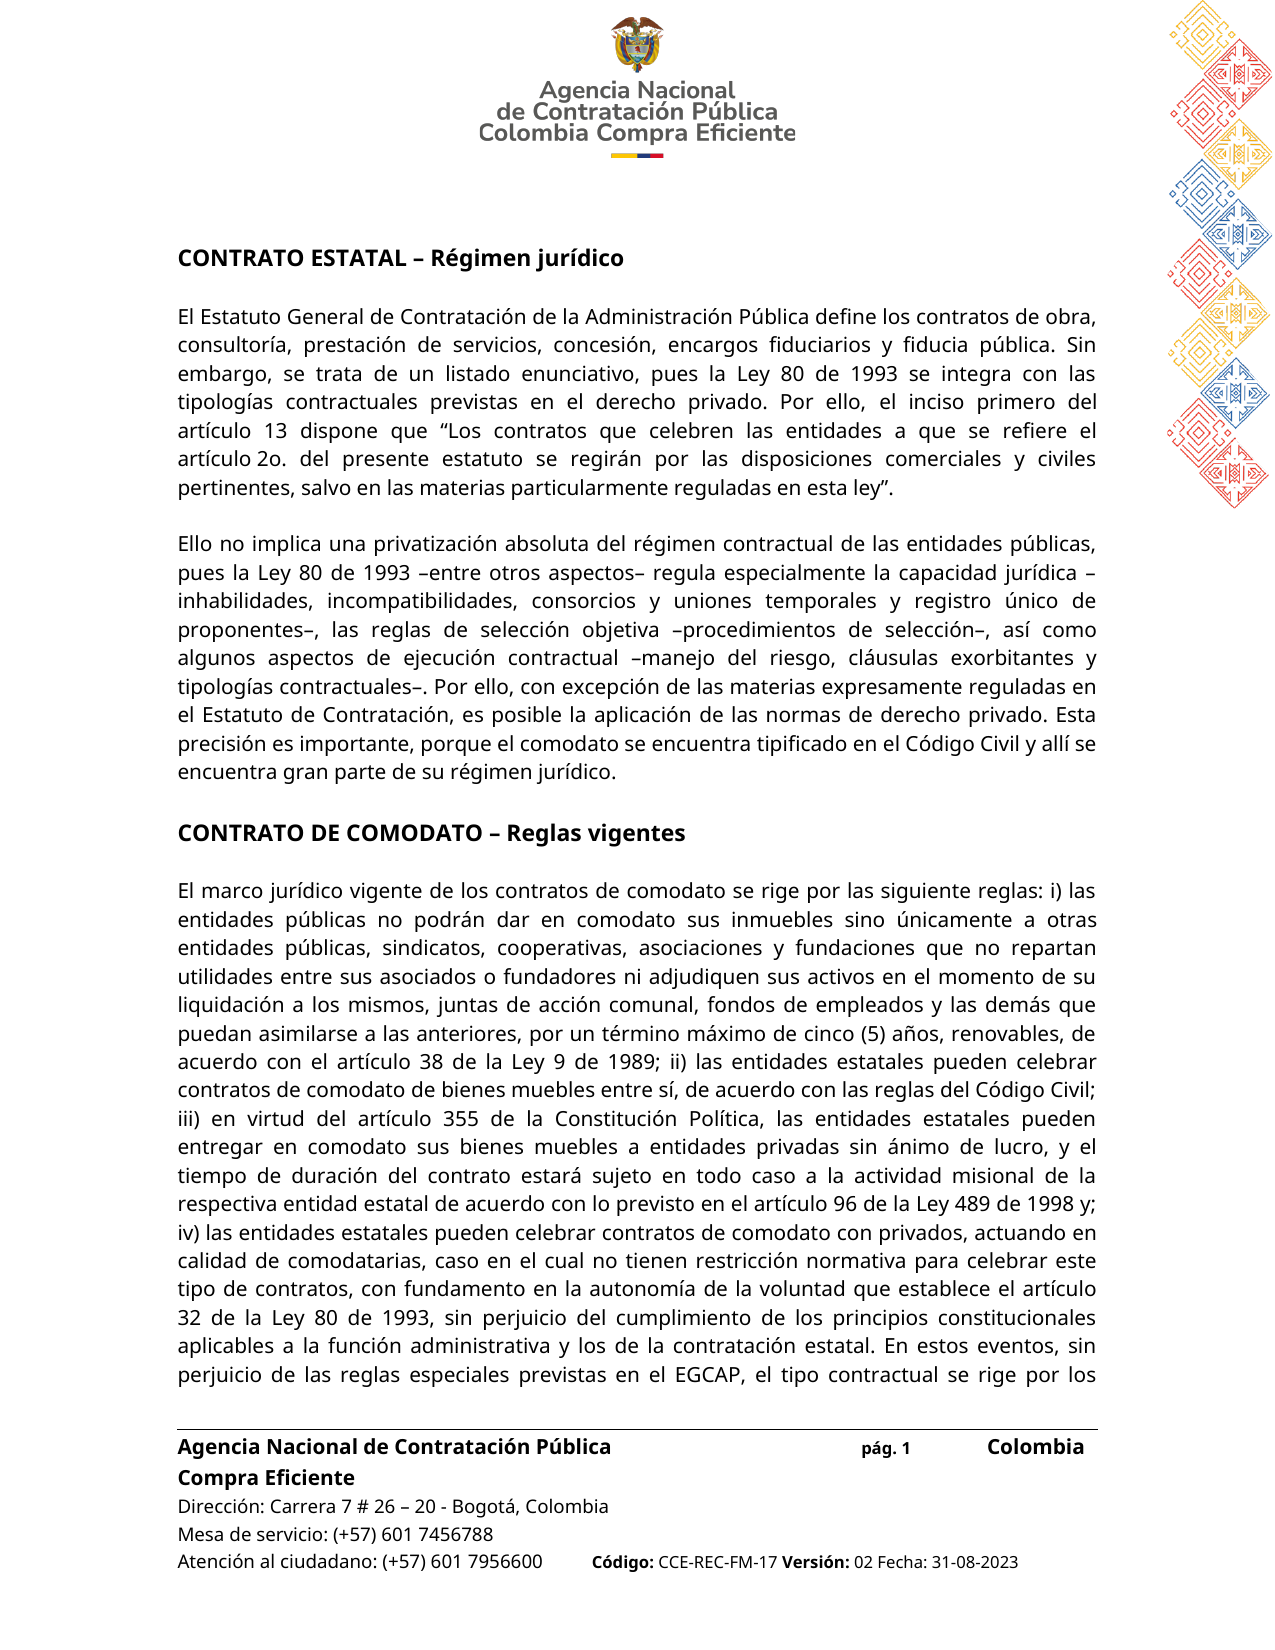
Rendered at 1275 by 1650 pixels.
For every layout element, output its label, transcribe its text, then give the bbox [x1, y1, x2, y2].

text El Estatuto General de Contratación de la Administración Pública define los contratos de obra, consultoría, prestación de servicios, concesión, encargos fiduciarios y fiducia pública. Sin embargo, se trata de un listado enunciativo, pues la Ley 80 de 1993 se integra con las tipologías contractuales previstas en el derecho privado. Por ello, el inciso primero del artículo 13 dispone que “Los contratos que celebren las entidades a que se refiere el artículo 2o. del presente estatuto se regirán por las disposiciones comerciales y civiles pertinentes, salvo en las materias particularmente reguladas en esta ley”. [177, 302, 1098, 501]
picture [1165, 0, 1272, 506]
text CONTRATO DE COMODATO – Reglas vigentes [177, 817, 1098, 848]
text CONTRATO ESTATAL – Régimen jurídico [177, 242, 1087, 274]
text Ello no implica una privatización absoluta del régimen contractual de las entidades públicas, pues la Ley 80 de 1993 –entre otros aspectos– regula especialmente la capacidad jurídica –inhabilidades, incompatibilidades, consorcios y uniones temporales y registro único de proponentes–, las reglas de selección objetiva –procedimientos de selección–, así como algunos aspectos de ejecución contractual –manejo del riesgo, cláusulas exorbitantes y tipologías contractuales–. Por ello, con excepción de las materias expresamente reguladas en el Estatuto de Contratación, es posible la aplicación de las normas de derecho privado. Esta precisión es importante, porque el comodato se encuentra tipificado en el Código Civil y allí se encuentra gran parte de su régimen jurídico. [177, 529, 1098, 786]
picture [479, 17, 796, 158]
